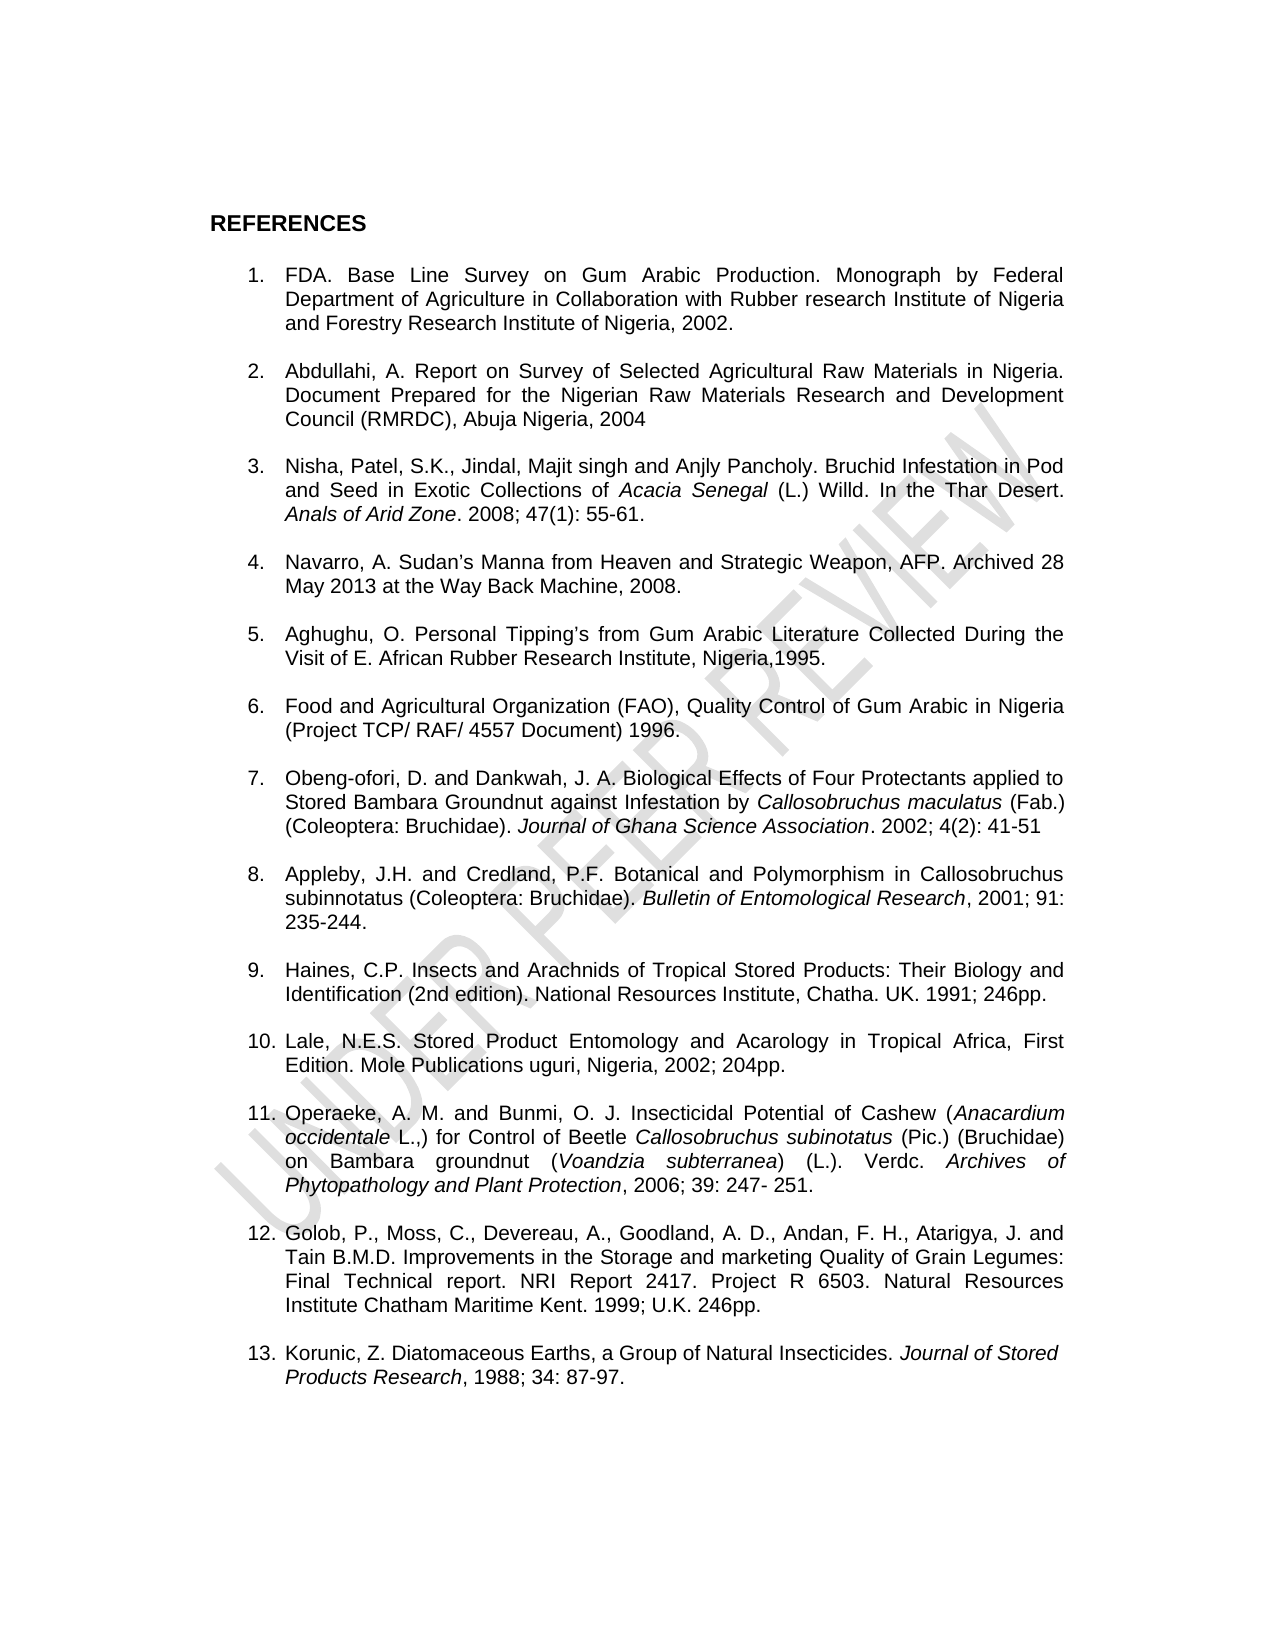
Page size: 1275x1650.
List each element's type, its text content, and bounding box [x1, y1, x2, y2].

list Obeng-ofori, D. and Dankwah, J. A. Biological Effects of Four Protectants applied to Stored Bambara Groundnut against Infestation by Callosobruchus maculatus (Fab.) (Coleoptera: Bruchidae). Journal of Ghana Science Association. 2002; 4(2): 41-51 [247, 766, 1065, 838]
list Food and Agricultural Organization (FAO), Quality Control of Gum Arabic in Nigeria (Project TCP/ RAF/ 4557 Document) 1996. [247, 694, 1065, 742]
list Operaeke, A. M. and Bunmi, O. J. Insecticidal Potential of Cashew (Anacardium occidentale L.,) for Control of Beetle Callosobruchus subinotatus (Pic.) (Bruchidae) on Bambara groundnut (Voandzia subterranea) (L.). Verdc. Archives of Phytopathology and Plant Protection, 2006; 39: 247- 251. [247, 1101, 1065, 1197]
list Korunic, Z. Diatomaceous Earths, a Group of Natural Insecticides. Journal of Stored Products Research, 1988; 34: 87-97. [247, 1341, 1065, 1389]
list FDA. Base Line Survey on Gum Arabic Production. Monograph by Federal Department of Agriculture in Collaboration with Rubber research Institute of Nigeria and Forestry Research Institute of Nigeria, 2002. [247, 263, 1065, 334]
list Abdullahi, A. Report on Survey of Selected Agricultural Raw Materials in Nigeria. Document Prepared for the Nigerian Raw Materials Research and Development Council (RMRDC), Abuja Nigeria, 2004 [247, 358, 1065, 430]
list Appleby, J.H. and Credland, P.F. Botanical and Polymorphism in Callosobruchus subinnotatus (Coleoptera: Bruchidae). Bulletin of Entomological Research, 2001; 91: 235-244. [247, 862, 1065, 933]
list Lale, N.E.S. Stored Product Entomology and Acarology in Tropical Africa, First Edition. Mole Publications uguri, Nigeria, 2002; 204pp. [247, 1029, 1065, 1077]
list Navarro, A. Sudan’s Manna from Heaven and Strategic Weapon, AFP. Archived 28 May 2013 at the Way Back Machine, 2008. [247, 550, 1065, 598]
list Golob, P., Moss, C., Devereau, A., Goodland, A. D., Andan, F. H., Atarigya, J. and Tain B.M.D. Improvements in the Storage and marketing Quality of Grain Legumes: Final Technical report. NRI Report 2417. Project R 6503. Natural Resources Institute Chatham Maritime Kent. 1999; U.K. 246pp. [247, 1221, 1065, 1317]
list Haines, C.P. Insects and Arachnids of Tropical Stored Products: Their Biology and Identification (2nd edition). National Resources Institute, Chatha. UK. 1991; 246pp. [247, 957, 1065, 1005]
list Nisha, Patel, S.K., Jindal, Majit singh and Anjly Pancholy. Bruchid Infestation in Pod and Seed in Exotic Collections of Acacia Senegal (L.) Willd. In the Thar Desert. Anals of Arid Zone. 2008; 47(1): 55-61. [247, 454, 1065, 526]
list Aghughu, O. Personal Tipping’s from Gum Arabic Literature Collected During the Visit of E. African Rubber Research Institute, Nigeria,1995. [247, 622, 1065, 670]
text References [210, 210, 1065, 236]
